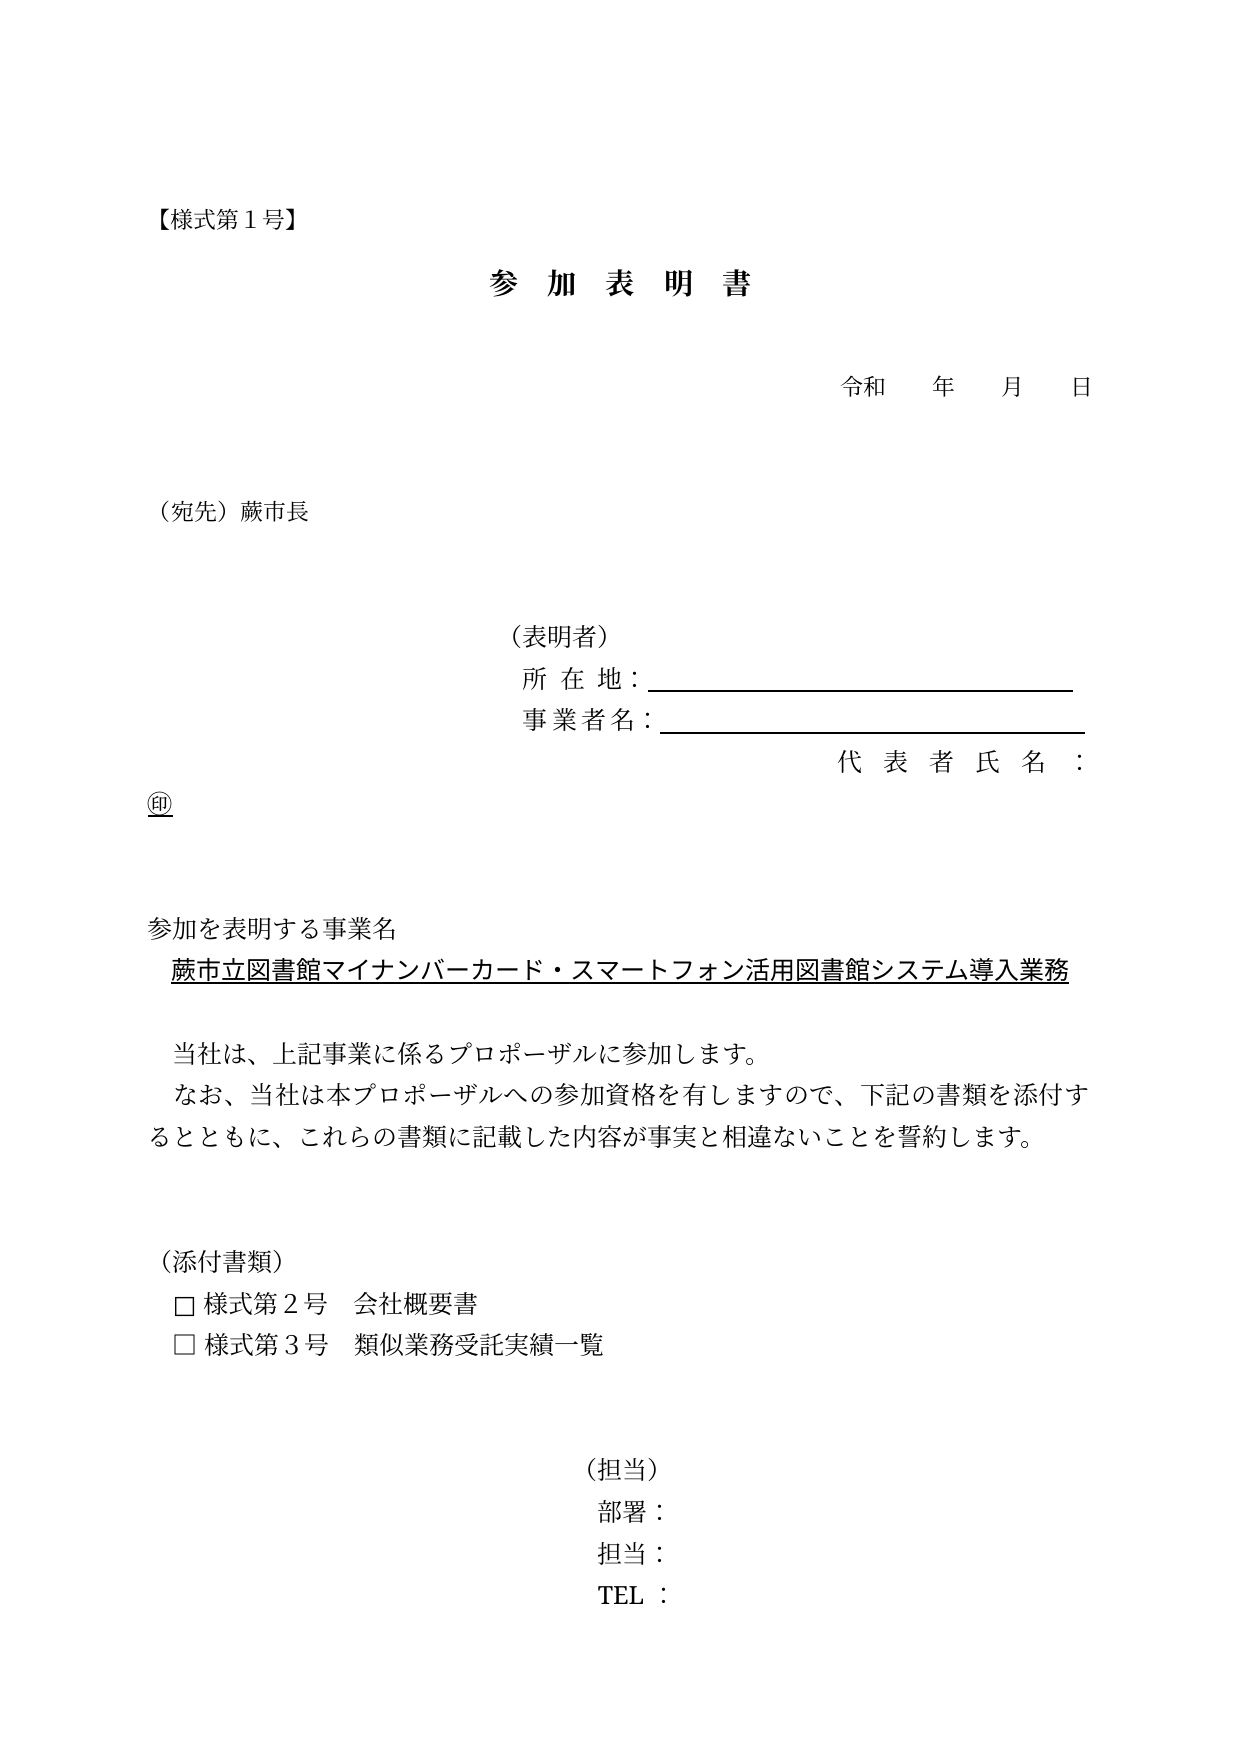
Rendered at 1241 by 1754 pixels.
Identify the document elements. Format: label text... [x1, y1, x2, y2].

text 参加を表明する事業名 [148, 906, 1092, 948]
text 令和 年 月 日 [148, 365, 1092, 406]
text 代表者氏名： ㊞ [148, 740, 1092, 823]
text （担当） [148, 1448, 1092, 1490]
text 参 加 表 明 書 [148, 240, 1092, 323]
text □ 様式第３号 類似業務受託実績一覧 [148, 1323, 1092, 1365]
text （宛先）蕨市長 [148, 490, 1092, 531]
text 所在地： [148, 656, 1109, 698]
text なお、当社は本プロポーザルへの参加資格を有しますので、下記の書類を添付するとともに、これらの書類に記載した内容が事実と相違ないことを誓約します。 [148, 1073, 1092, 1156]
text □ 様式第２号 会社概要書 [148, 1281, 1092, 1323]
text 部署： [148, 1490, 1092, 1531]
text TEL ： [148, 1573, 1092, 1615]
text 事業者名： [148, 698, 1092, 740]
text （表明者） [148, 615, 1092, 656]
text 当社は、上記事業に係るプロポーザルに参加します。 [148, 1031, 1092, 1073]
text （添付書類） [148, 1240, 1092, 1281]
text 【様式第１号】 [148, 198, 1092, 240]
text 蕨市立図書館マイナンバーカード・スマートフォン活用図書館システム導入業務 [148, 948, 1092, 990]
text 担当： [148, 1531, 1092, 1573]
